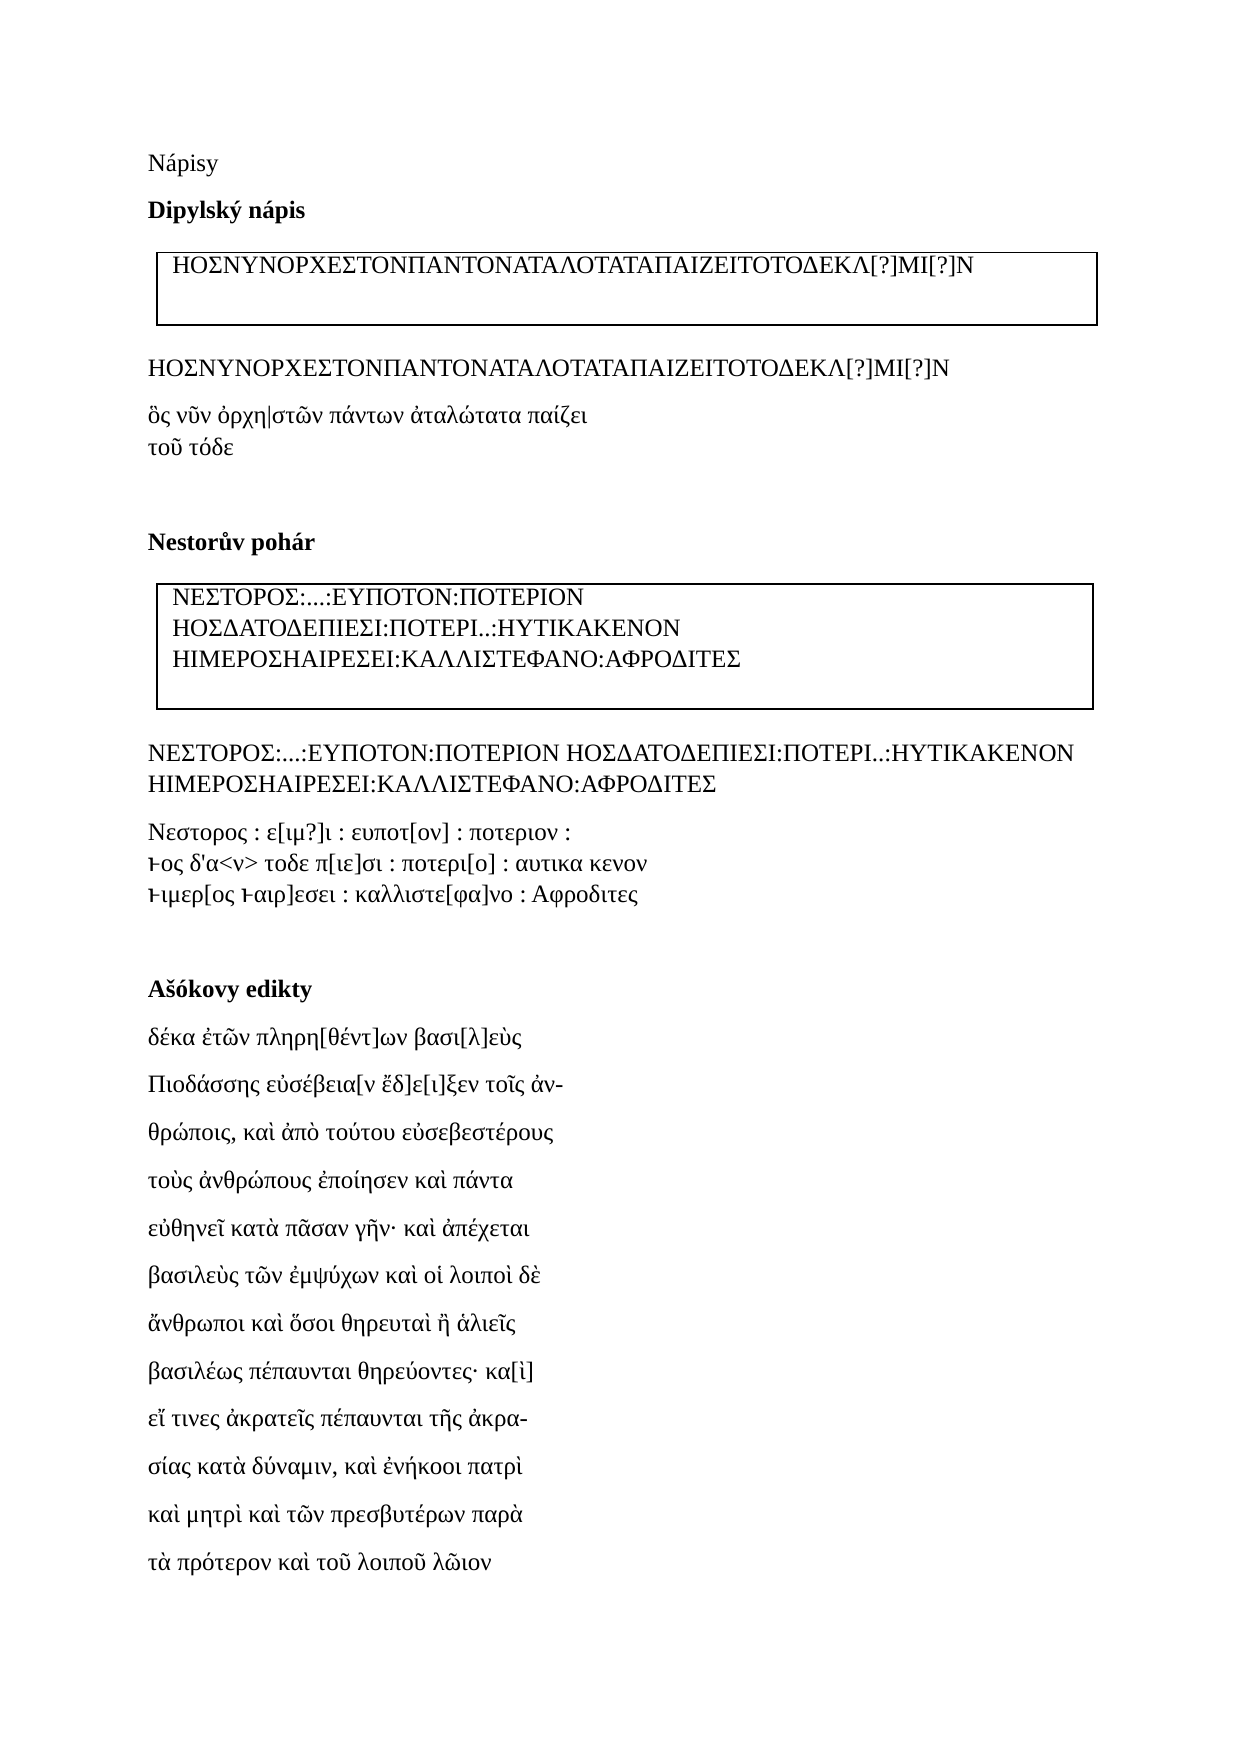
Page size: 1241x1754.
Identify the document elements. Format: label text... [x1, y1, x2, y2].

text τὰ πρότερον καὶ τοῦ λοιποῦ λῶιον [148, 1547, 1093, 1575]
text θρώποις, καὶ ἀπὸ τούτου εὐσεβεστέρους [148, 1117, 1093, 1146]
text καὶ μητρὶ καὶ τῶν πρεσβυτέρων παρὰ [148, 1499, 1093, 1528]
text δέκα ἐτῶν πληρη[θέντ]ων βασι[λ]εὺς [148, 1022, 1093, 1051]
text Νεστορος : ε[ιμ?]ι : ευποτ[ον] : ποτεριον : ͱος δ'α<ν> τοδε π[ιε]σι : ποτερι[ο] : αυτικα κενον ͱιμερ[ος ͱαιρ]εσει : καλλιστε[φα]νο : Αφροδιτες [148, 817, 1093, 907]
text εὐθηνεῖ κατὰ πᾶσαν γῆν· καὶ ἀπέχεται [148, 1213, 1093, 1241]
text Πιοδάσσης εὐσέβεια[ν ἔδ]ε[ι]ξεν τοῖς ἀν- [148, 1069, 1093, 1098]
text Ašókovy edikty [148, 974, 1093, 1003]
text ΗΟΣΝΥΝΟΡΧΕΣΤΟΝΠΑΝΤΟΝΑΤΑΛΟΤΑΤΑΠΑΙΖΕΙΤΟΤΟΔΕΚΛ[?]ΜΙ[?]Ν [148, 353, 1093, 382]
text εἴ τινες ἀκρατεῖς πέπαυνται τῆς ἀκρα- [148, 1403, 1093, 1432]
text βασιλεὺς τῶν ἐμψύχων καὶ οἱ λοιποὶ δὲ [148, 1260, 1093, 1289]
text Dipylský nápis [148, 195, 1093, 224]
text βασιλέως πέπαυνται θηρεύοντες· κα[ὶ] [148, 1356, 1093, 1384]
text τοὺς ἀνθρώπους ἐποίησεν καὶ πάντα [148, 1165, 1093, 1194]
text Nápisy [148, 148, 1093, 176]
text Nestorův pohár [148, 527, 1093, 556]
text σίας κατὰ δύναμιν, καὶ ἐνήκοοι πατρὶ [148, 1451, 1093, 1480]
text ΝΕΣΤΟΡΟΣ:...:ΕΥΠΟΤΟΝ:ΠΟΤΕΡΙΟΝ ΗΟΣΔΑΤΟΔΕΠΙΕΣΙ:ΠΟΤΕΡΙ..:ΗΥΤΙΚΑΚΕΝΟΝ ΗΙΜΕΡΟΣΗΑΙΡΕΣΕΙ:ΚΑΛΛΙΣΤΕΦΑΝΟ:ΑΦΡΟΔΙΤΕΣ [148, 738, 1093, 798]
text ἄνθρωποι καὶ ὅσοι θηρευταὶ ἢ ἁλιεῖς [148, 1308, 1093, 1337]
text ὃς νῦν ὀρχη|στῶν πάντων ἀταλώτατα παίζει τοῦ τόδε [148, 401, 1093, 460]
